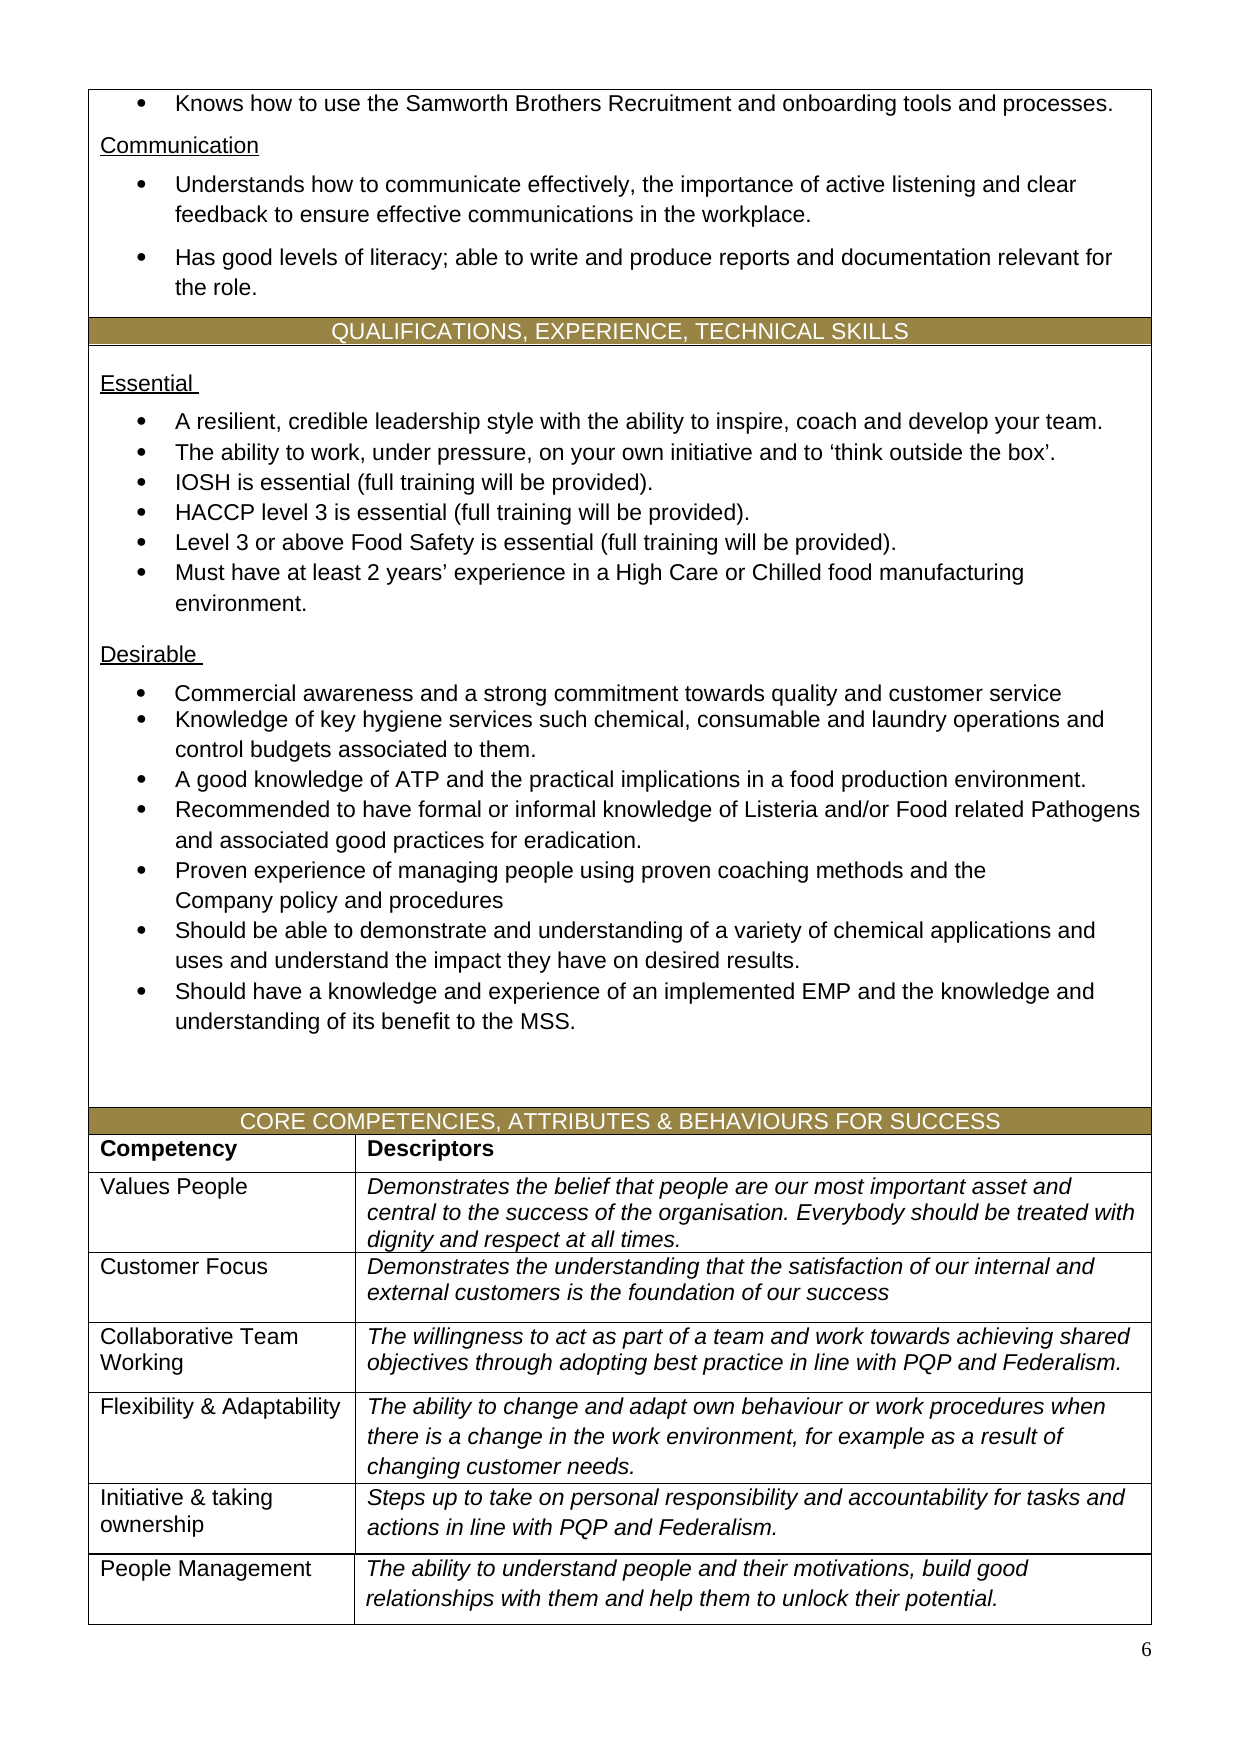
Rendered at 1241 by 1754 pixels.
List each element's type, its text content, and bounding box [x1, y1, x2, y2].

table_cell Demonstrates the understanding that the satisfaction of our internal and external customers is the foundation of our success [356, 1253, 1151, 1322]
table_cell The willingness to act as part of a team and work towards achieving shared objectives through adopting best practice in line with PQP and Federalism. [356, 1323, 1151, 1392]
table_cell Values People [89, 1173, 355, 1252]
table_cell Competency [89, 1135, 355, 1172]
table_cell Essential A resilient, credible leadership style with the ability to inspire, coach and develop your team. The ability to work, under pressure, on your own initiative and to ‘think outside the box’. IOSH is essential (full training will be provided). HACCP level 3 is essential (full training will be provided). Level 3 or above Food Safety is essential (full training will be provided). Must have at least 2 years’ experience in a High Care or Chilled food manufacturing environment. Desirable Commercial awareness and a strong commitment towards quality and customer service Knowledge of key hygiene services such chemical, consumable and laundry operations and control budgets associated to them. A good knowledge of ATP and the practical implications in a food production environment. Recommended to have formal or informal knowledge of Listeria and/or Food related Pathogens and associated good practices for eradication. Proven experience of managing people using proven coaching methods and the Company policy and procedures Should be able to demonstrate and understanding of a variety of chemical applications and uses and understand the impact they have on desired results. Should have a knowledge and experience of an implemented EMP and the knowledge and understanding of its benefit to the MSS. [89, 346, 1151, 1107]
table_cell Collaborative Team Working [89, 1323, 355, 1392]
table_cell The ability to change and adapt own behaviour or work procedures when there is a change in the work environment, for example as a result of changing customer needs. [356, 1393, 1151, 1483]
table_cell Flexibility & Adaptability [89, 1393, 355, 1483]
table_cell Customer Focus [89, 1253, 355, 1322]
table_cell Descriptors [356, 1135, 1151, 1172]
table_cell Demonstrates the belief that people are our most important asset and central to the success of the organisation. Everybody should be treated with dignity and respect at all times. [356, 1173, 1151, 1252]
table_cell Initiative & taking ownership [89, 1484, 355, 1553]
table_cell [89, 90, 1151, 317]
table_cell QUALIFICATIONS, EXPERIENCE, TECHNICAL SKILLS [89, 318, 1151, 344]
table_cell Steps up to take on personal responsibility and accountability for tasks and actions in line with PQP and Federalism. [356, 1484, 1151, 1553]
table_cell CORE COMPETENCIES, ATTRIBUTES & BEHAVIOURS FOR SUCCESS [89, 1108, 1151, 1134]
table_header People Management [89, 1555, 354, 1624]
table_header The ability to understand people and their motivations, build good relationships with them and help them to unlock their potential. [355, 1555, 1151, 1624]
